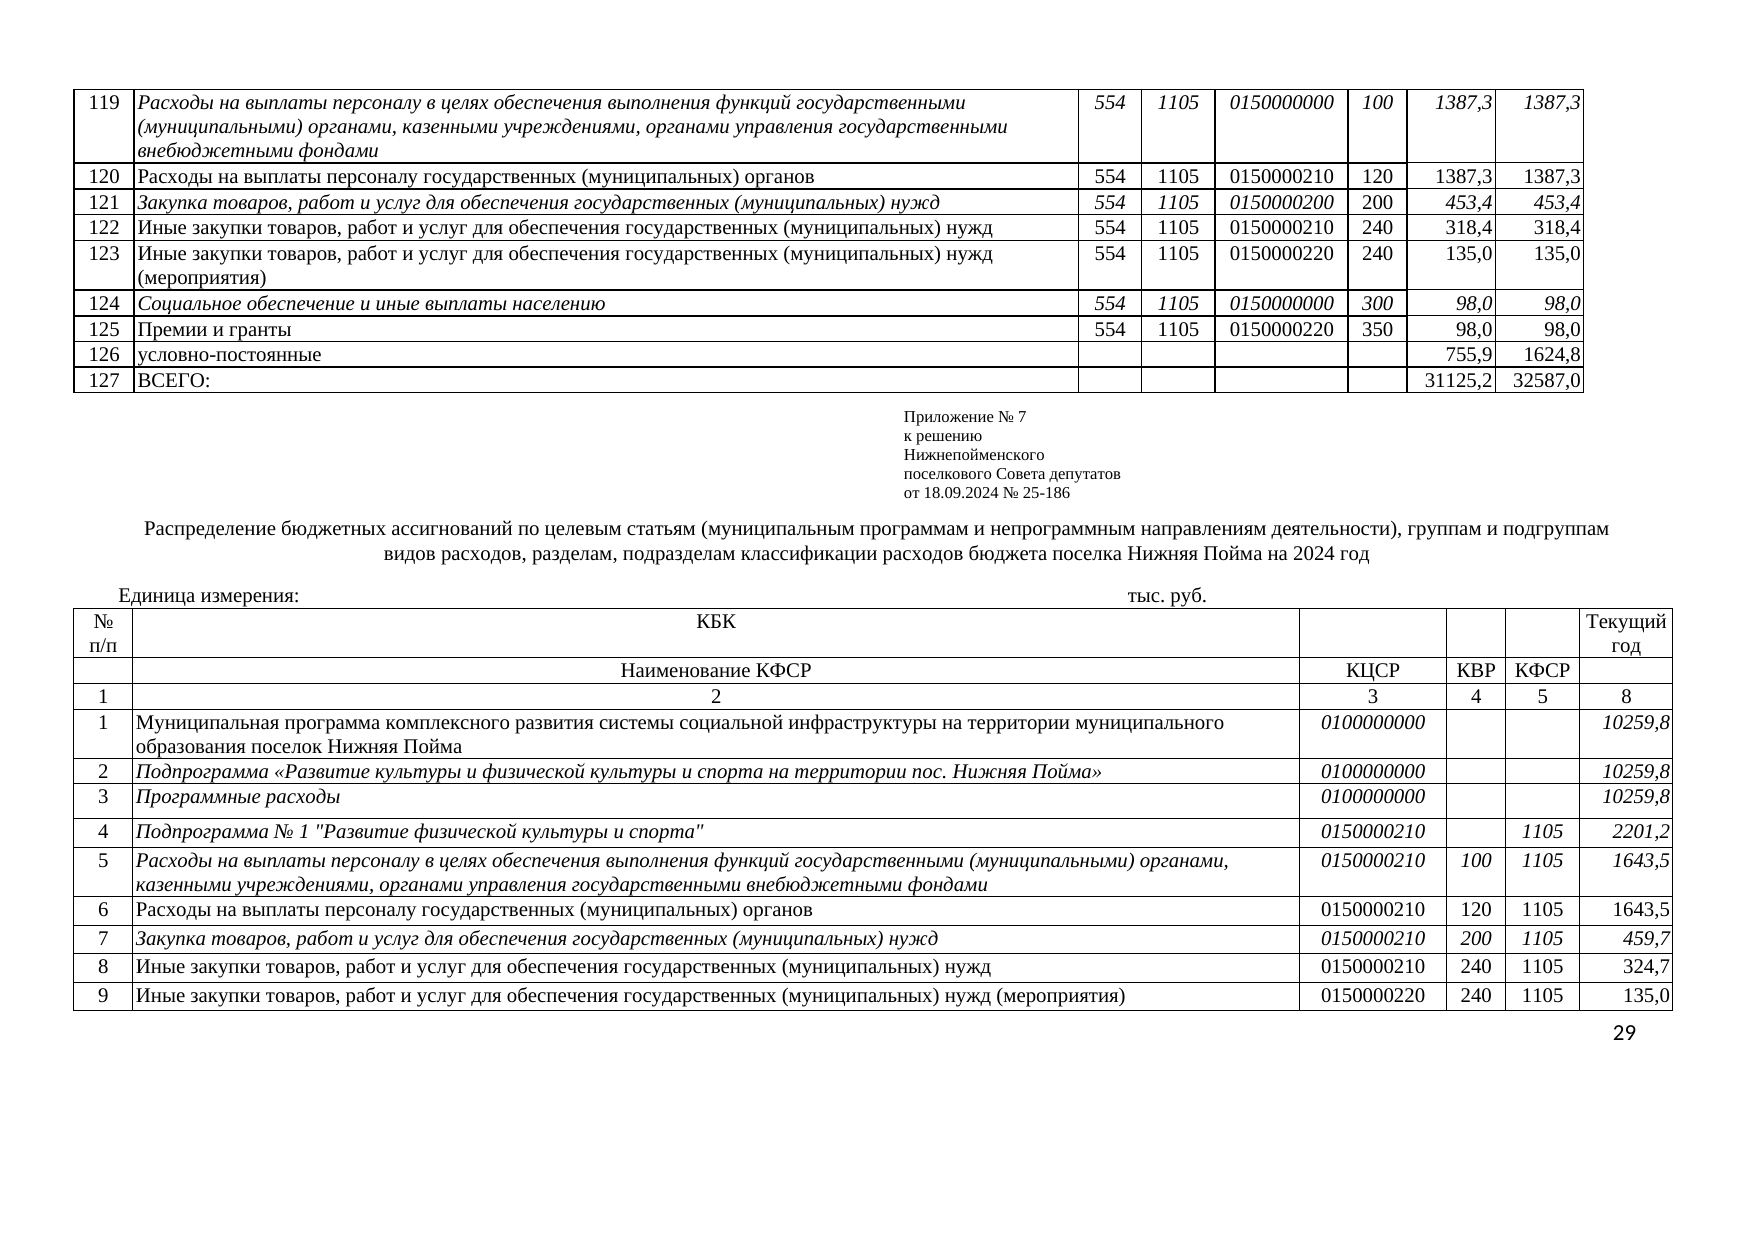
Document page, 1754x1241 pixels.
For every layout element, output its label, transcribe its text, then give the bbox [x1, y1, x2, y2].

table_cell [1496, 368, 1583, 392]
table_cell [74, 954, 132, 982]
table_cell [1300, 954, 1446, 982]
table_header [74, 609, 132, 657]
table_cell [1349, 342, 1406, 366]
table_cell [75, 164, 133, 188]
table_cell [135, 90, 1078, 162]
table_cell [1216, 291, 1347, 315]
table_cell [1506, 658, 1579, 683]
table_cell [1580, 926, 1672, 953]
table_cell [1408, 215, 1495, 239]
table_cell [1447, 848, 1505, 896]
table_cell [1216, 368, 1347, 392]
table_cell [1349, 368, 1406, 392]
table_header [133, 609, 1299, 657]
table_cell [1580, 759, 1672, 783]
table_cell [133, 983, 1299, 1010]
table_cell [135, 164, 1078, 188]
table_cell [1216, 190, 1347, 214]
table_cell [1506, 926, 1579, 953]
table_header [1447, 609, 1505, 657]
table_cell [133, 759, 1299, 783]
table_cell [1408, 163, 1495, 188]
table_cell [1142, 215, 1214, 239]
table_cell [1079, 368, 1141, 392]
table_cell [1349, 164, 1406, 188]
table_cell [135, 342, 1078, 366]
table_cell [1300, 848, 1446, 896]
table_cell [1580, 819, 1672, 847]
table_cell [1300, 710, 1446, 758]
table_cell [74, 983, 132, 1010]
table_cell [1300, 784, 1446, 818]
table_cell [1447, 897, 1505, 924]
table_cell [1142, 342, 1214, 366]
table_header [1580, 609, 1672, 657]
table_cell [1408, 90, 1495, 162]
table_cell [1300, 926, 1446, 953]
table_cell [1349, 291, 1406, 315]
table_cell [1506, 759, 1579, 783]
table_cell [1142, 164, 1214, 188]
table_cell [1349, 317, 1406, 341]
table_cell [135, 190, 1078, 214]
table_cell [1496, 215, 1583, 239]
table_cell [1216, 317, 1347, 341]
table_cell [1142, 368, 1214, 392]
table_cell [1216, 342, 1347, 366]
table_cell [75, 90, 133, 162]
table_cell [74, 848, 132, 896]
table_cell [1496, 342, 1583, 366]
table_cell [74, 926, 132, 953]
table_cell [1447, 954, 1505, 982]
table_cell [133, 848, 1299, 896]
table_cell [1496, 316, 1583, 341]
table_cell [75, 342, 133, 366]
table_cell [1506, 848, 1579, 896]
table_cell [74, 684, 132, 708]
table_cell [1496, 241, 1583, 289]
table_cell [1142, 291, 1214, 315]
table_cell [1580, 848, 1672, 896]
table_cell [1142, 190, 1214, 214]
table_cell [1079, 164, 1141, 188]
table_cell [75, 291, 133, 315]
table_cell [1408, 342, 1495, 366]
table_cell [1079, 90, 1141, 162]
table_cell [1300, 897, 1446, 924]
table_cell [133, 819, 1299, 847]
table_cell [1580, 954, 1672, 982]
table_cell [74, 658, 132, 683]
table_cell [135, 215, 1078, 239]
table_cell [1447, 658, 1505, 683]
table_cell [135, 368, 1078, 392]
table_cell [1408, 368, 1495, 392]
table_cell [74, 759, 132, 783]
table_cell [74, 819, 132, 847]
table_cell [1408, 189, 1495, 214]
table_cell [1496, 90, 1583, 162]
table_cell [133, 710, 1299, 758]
text Единица измерения: тыс. руб. [118, 583, 1636, 607]
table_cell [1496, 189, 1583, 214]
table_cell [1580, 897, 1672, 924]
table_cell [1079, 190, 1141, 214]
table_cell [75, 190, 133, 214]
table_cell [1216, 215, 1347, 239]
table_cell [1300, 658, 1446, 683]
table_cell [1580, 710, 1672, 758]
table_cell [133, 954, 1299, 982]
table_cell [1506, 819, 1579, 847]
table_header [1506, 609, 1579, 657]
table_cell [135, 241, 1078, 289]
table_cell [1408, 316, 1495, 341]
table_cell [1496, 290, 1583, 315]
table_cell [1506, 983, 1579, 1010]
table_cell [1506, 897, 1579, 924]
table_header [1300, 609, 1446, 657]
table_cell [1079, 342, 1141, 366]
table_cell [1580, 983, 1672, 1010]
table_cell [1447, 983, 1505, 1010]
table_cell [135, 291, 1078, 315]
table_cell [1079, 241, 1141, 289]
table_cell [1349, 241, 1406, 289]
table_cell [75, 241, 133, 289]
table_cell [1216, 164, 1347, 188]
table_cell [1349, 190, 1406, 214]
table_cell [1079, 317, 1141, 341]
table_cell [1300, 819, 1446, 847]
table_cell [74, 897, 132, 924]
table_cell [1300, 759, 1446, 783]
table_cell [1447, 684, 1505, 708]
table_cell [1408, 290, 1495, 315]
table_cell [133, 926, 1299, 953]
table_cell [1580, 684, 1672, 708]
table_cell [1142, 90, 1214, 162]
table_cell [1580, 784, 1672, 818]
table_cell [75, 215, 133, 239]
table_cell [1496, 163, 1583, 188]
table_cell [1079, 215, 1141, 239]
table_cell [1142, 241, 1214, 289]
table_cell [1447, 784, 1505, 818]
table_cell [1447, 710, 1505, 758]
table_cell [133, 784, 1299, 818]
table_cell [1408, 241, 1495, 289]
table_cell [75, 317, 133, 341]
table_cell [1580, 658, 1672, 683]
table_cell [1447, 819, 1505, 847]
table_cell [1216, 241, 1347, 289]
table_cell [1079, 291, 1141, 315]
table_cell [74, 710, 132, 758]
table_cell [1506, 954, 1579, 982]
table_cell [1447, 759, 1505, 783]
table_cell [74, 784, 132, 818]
text Распределение бюджетных ассигнований по целевым статьям (муниципальным программам и непрограммным направлениям деятельности), группам и подгруппам видов расходов, разделам, подразделам классификации расходов бюджета поселка Нижняя Пойма на 2024 год [118, 516, 1636, 565]
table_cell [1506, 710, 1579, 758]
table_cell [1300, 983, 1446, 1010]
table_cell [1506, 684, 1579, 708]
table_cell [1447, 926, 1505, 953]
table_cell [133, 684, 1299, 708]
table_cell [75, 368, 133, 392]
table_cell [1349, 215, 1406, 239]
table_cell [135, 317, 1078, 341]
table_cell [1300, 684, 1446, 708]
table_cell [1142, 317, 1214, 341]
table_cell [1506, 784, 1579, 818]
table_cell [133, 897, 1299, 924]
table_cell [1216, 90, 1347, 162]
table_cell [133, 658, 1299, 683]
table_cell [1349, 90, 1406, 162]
